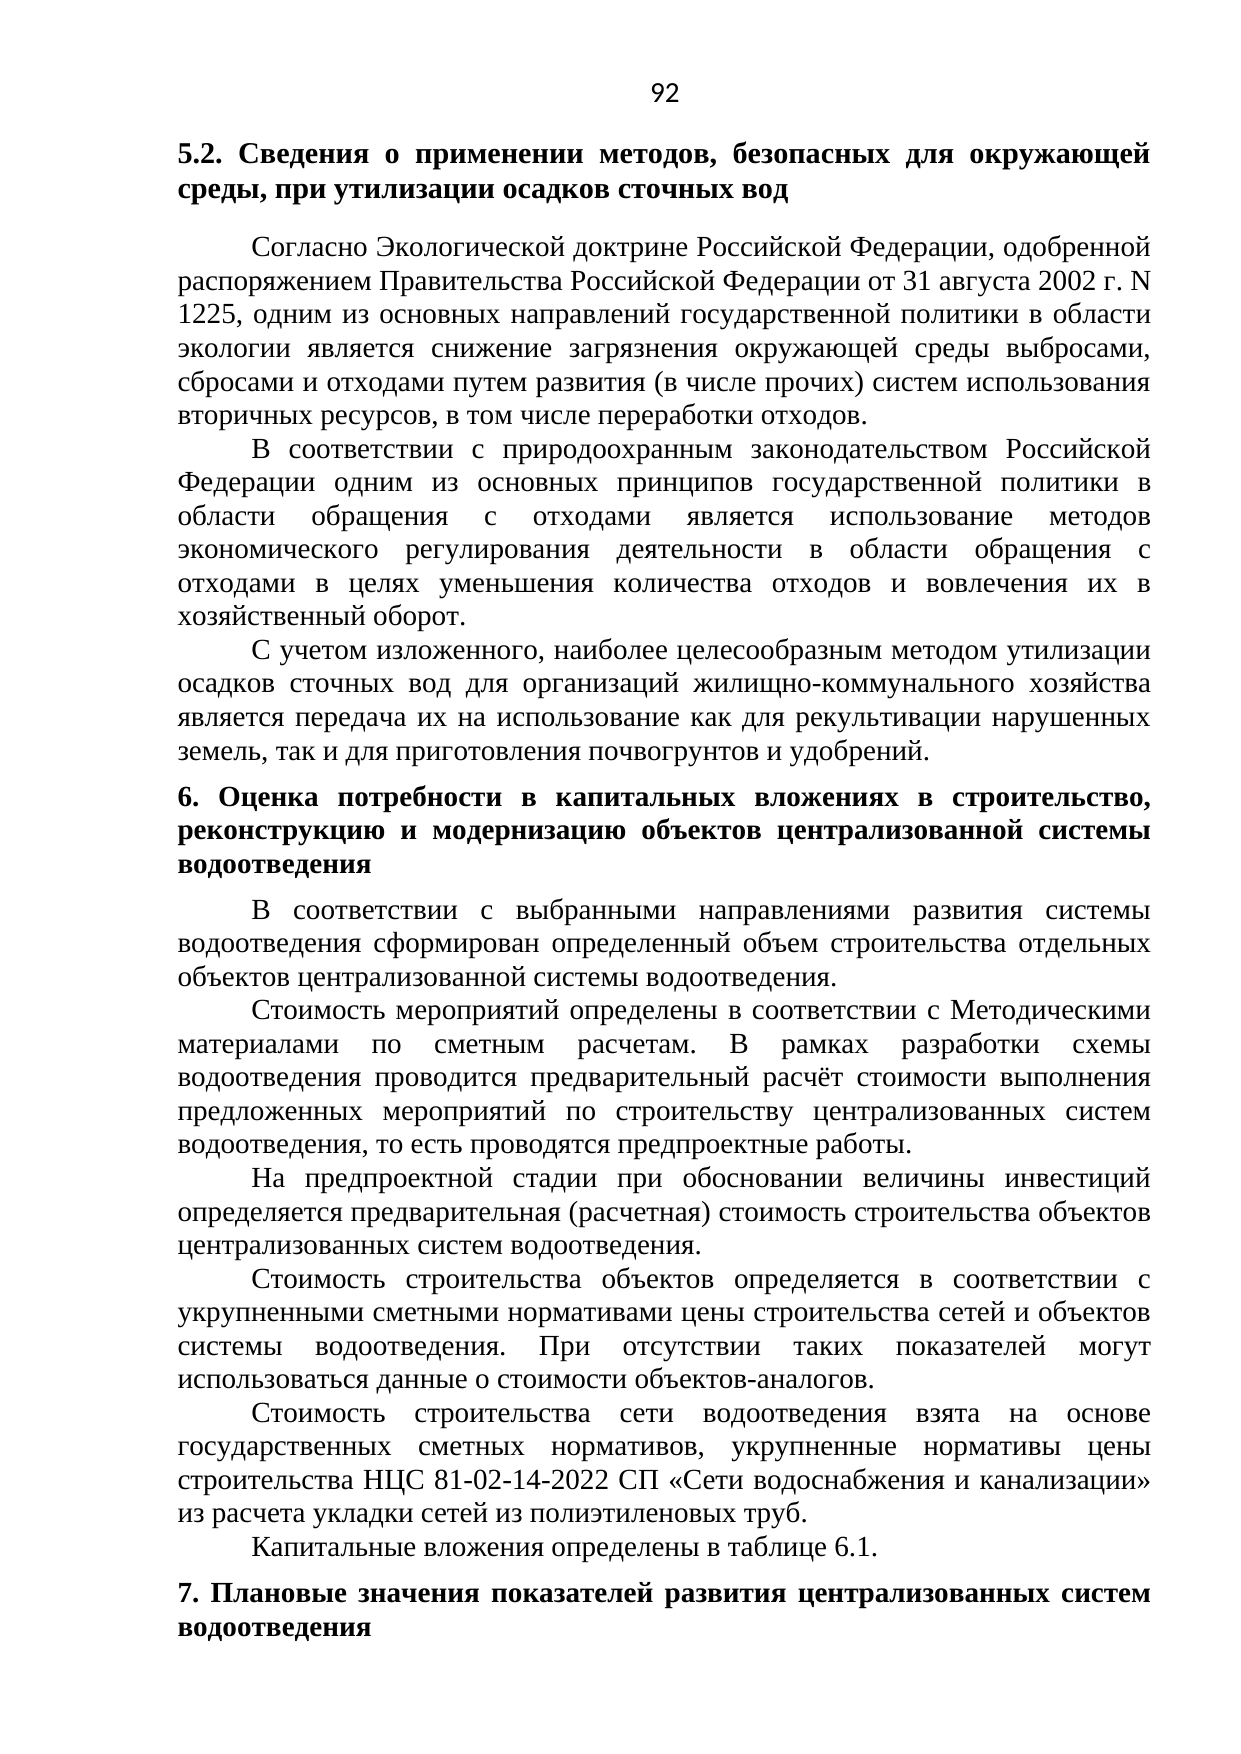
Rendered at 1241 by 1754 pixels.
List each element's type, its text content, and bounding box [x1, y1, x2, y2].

text Стоимость строительства сети водоотведения взята на основе государственных сметных нормативов, укрупненные нормативы цены строительства НЦС 81-02-14-2022 СП «Сети водоснабжения и канализации» из расчета укладки сетей из полиэтиленовых труб. [177, 1395, 1152, 1529]
text В соответствии с природоохранным законодательством Российской Федерации одним из основных принципов государственной политики в области обращения с отходами является использование методов экономического регулирования деятельности в области обращения с отходами в целях уменьшения количества отходов и вовлечения их в хозяйственный оборот. [177, 431, 1152, 632]
text Стоимость мероприятий определены в соответствии с Методическими материалами по сметным расчетам. В рамках разработки схемы водоотведения проводится предварительный расчёт стоимости выполнения предложенных мероприятий по строительству централизованных систем водоотведения, то есть проводятся предпроектные работы. [177, 992, 1152, 1160]
list 5.2. Сведения о применении методов, безопасных для окружающей среды, при утилизации осадков сточных вод [177, 135, 1152, 204]
text 7. Плановые значения показателей развития централизованных систем водоотведения [177, 1575, 1152, 1642]
text С учетом изложенного, наиболее целесообразным методом утилизации осадков сточных вод для организаций жилищно-коммунального хозяйства является передача их на использование как для рекультивации нарушенных земель, так и для приготовления почвогрунтов и удобрений. [177, 632, 1152, 766]
text На предпроектной стадии при обосновании величины инвестиций определяется предварительная (расчетная) стоимость строительства объектов централизованных систем водоотведения. [177, 1160, 1152, 1261]
text 6. Оценка потребности в капитальных вложениях в строительство, реконструкцию и модернизацию объектов централизованной системы водоотведения [177, 779, 1152, 879]
text Стоимость строительства объектов определяется в соответствии с укрупненными сметными нормативами цены строительства сетей и объектов системы водоотведения. При отсутствии таких показателей могут использоваться данные о стоимости объектов-аналогов. [177, 1261, 1152, 1395]
text Капитальные вложения определены в таблице 6.1. [177, 1529, 1152, 1563]
text Согласно Экологической доктрине Российской Федерации, одобренной распоряжением Правительства Российской Федерации от 31 августа 2002 г. N 1225, одним из основных направлений государственной политики в области экологии является снижение загрязнения окружающей среды выбросами, сбросами и отходами путем развития (в числе прочих) систем использования вторичных ресурсов, в том числе переработки отходов. [177, 229, 1152, 431]
text В соответствии с выбранными направлениями развития системы водоотведения сформирован определенный объем строительства отдельных объектов централизованной системы водоотведения. [177, 892, 1152, 992]
